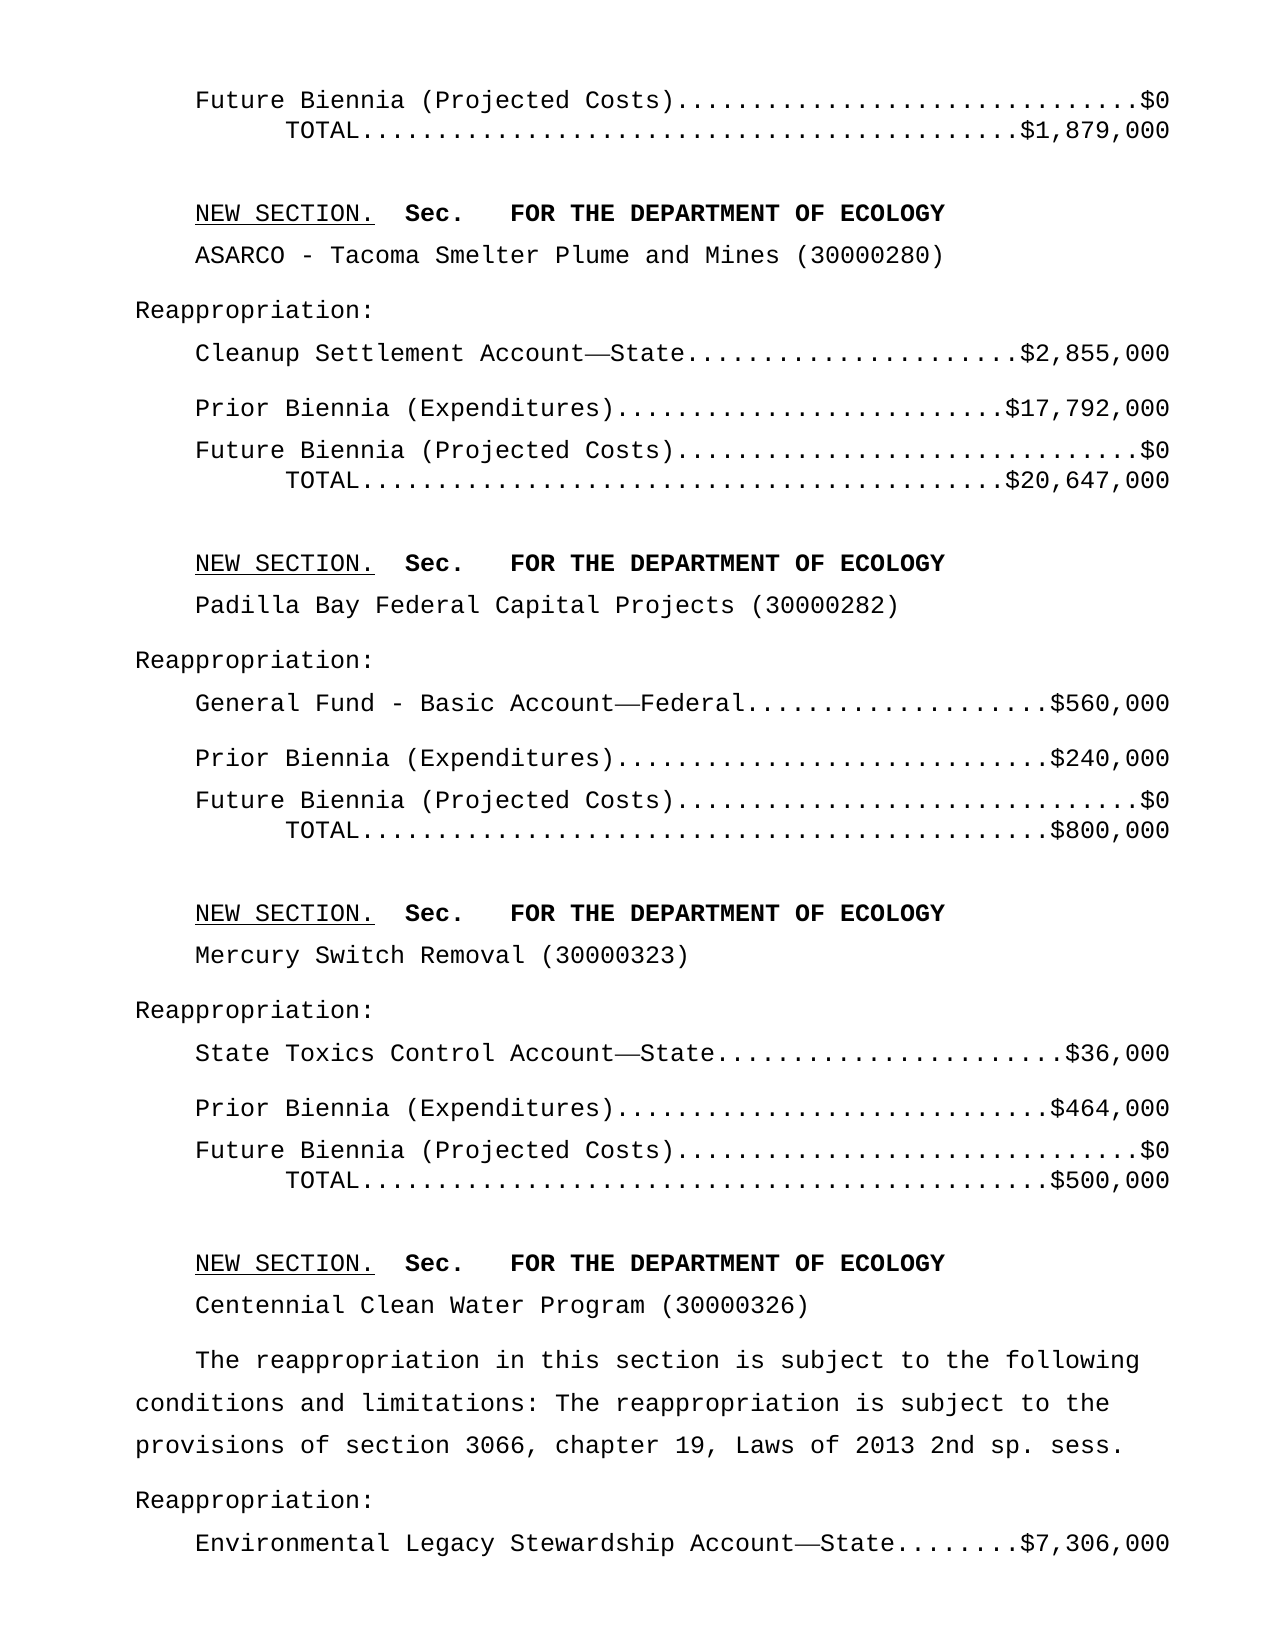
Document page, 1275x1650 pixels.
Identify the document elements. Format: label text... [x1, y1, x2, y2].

text The reappropriation in this section is subject to the following conditions and limitations: The reappropriation is subject to the provisions of section 3066, chapter 19, Laws of 2013 2nd sp. sess. [135, 1335, 1170, 1462]
text Padilla Bay Federal Capital Projects (30000282) [135, 580, 1170, 622]
text TOTAL $20,647,000 [135, 467, 1170, 496]
text Reappropriation: [135, 635, 1170, 677]
text Prior Biennia (Expenditures) $464,000 [135, 1082, 1170, 1125]
text Reappropriation: [135, 285, 1170, 327]
text Centennial Clean Water Program (30000326) [135, 1280, 1170, 1322]
text Future Biennia (Projected Costs) $0 [135, 425, 1170, 467]
text TOTAL $800,000 [135, 817, 1170, 846]
text State Toxics Control Account—State $36,000 [135, 1027, 1170, 1070]
text Future Biennia (Projected Costs) $0 [135, 1125, 1170, 1167]
text Future Biennia (Projected Costs) $0 [135, 75, 1170, 117]
text Environmental Legacy Stewardship Account—State $7,306,000 [135, 1517, 1170, 1560]
text NEW SECTION. Sec. FOR THE DEPARTMENT OF ECOLOGY [135, 887, 1170, 930]
text TOTAL $1,879,000 [135, 117, 1170, 146]
text Reappropriation: [135, 1475, 1170, 1517]
text Cleanup Settlement Account—State $2,855,000 [135, 327, 1170, 370]
text Prior Biennia (Expenditures) $240,000 [135, 732, 1170, 775]
text Future Biennia (Projected Costs) $0 [135, 775, 1170, 817]
text General Fund - Basic Account—Federal $560,000 [135, 677, 1170, 720]
text NEW SECTION. Sec. FOR THE DEPARTMENT OF ECOLOGY [135, 1237, 1170, 1280]
text TOTAL $500,000 [135, 1167, 1170, 1196]
text Mercury Switch Removal (30000323) [135, 930, 1170, 972]
text Prior Biennia (Expenditures) $17,792,000 [135, 382, 1170, 425]
text ASARCO - Tacoma Smelter Plume and Mines (30000280) [135, 230, 1170, 272]
text NEW SECTION. Sec. FOR THE DEPARTMENT OF ECOLOGY [135, 537, 1170, 580]
text Reappropriation: [135, 985, 1170, 1027]
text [135, 187, 1170, 230]
